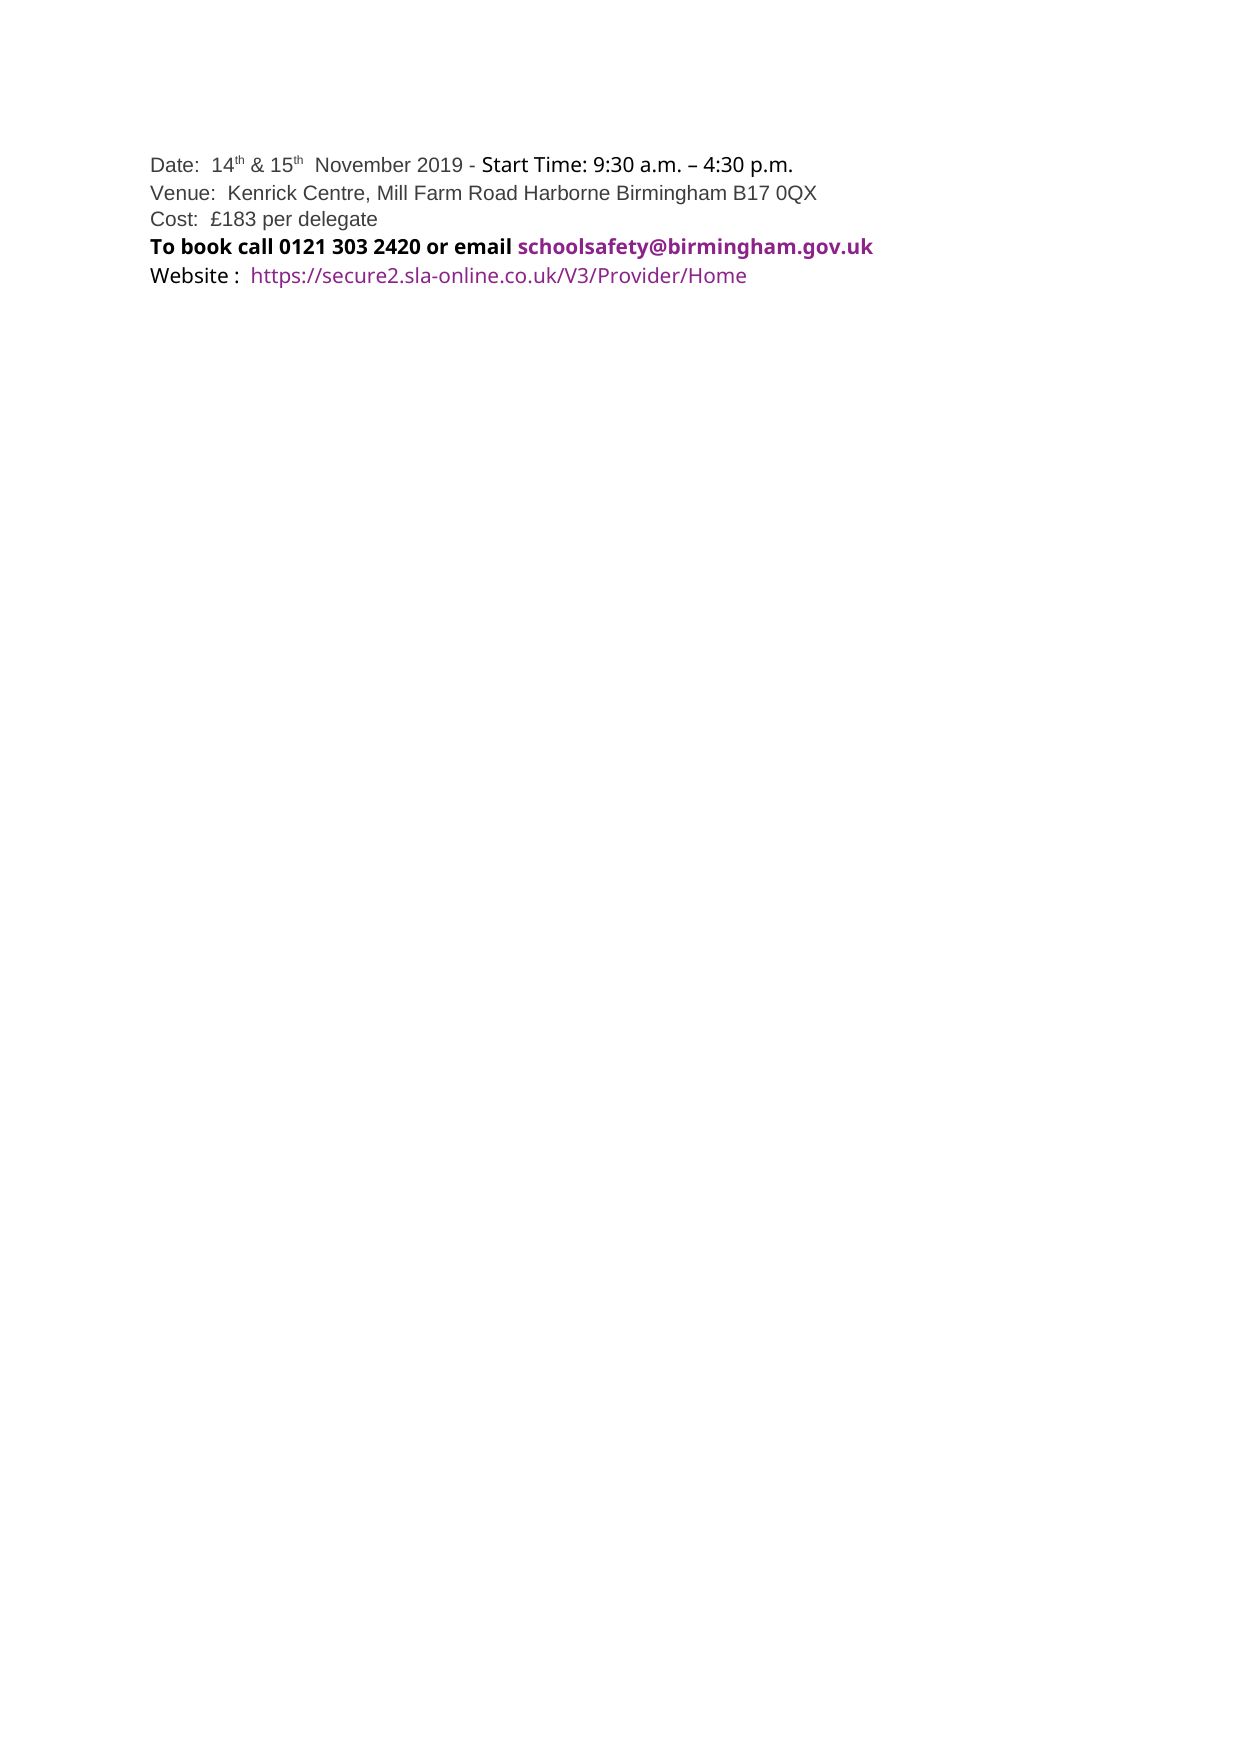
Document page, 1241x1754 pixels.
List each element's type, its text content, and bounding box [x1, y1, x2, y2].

text Cost: £183 per delegate [150, 206, 1090, 230]
text Date: 14th & 15th November 2019 - Start Time: 9:30 a.m. – 4:30 p.m. [150, 150, 1090, 178]
text To book call 0121 303 2420 or email schoolsafety@birmingham.gov.uk Website : https://secure2.sla-online.co.uk/V3/Provider/Home [150, 232, 1090, 289]
text Venue: Kenrick Centre, Mill Farm Road Harborne Birmingham B17 0QX [150, 181, 1090, 204]
